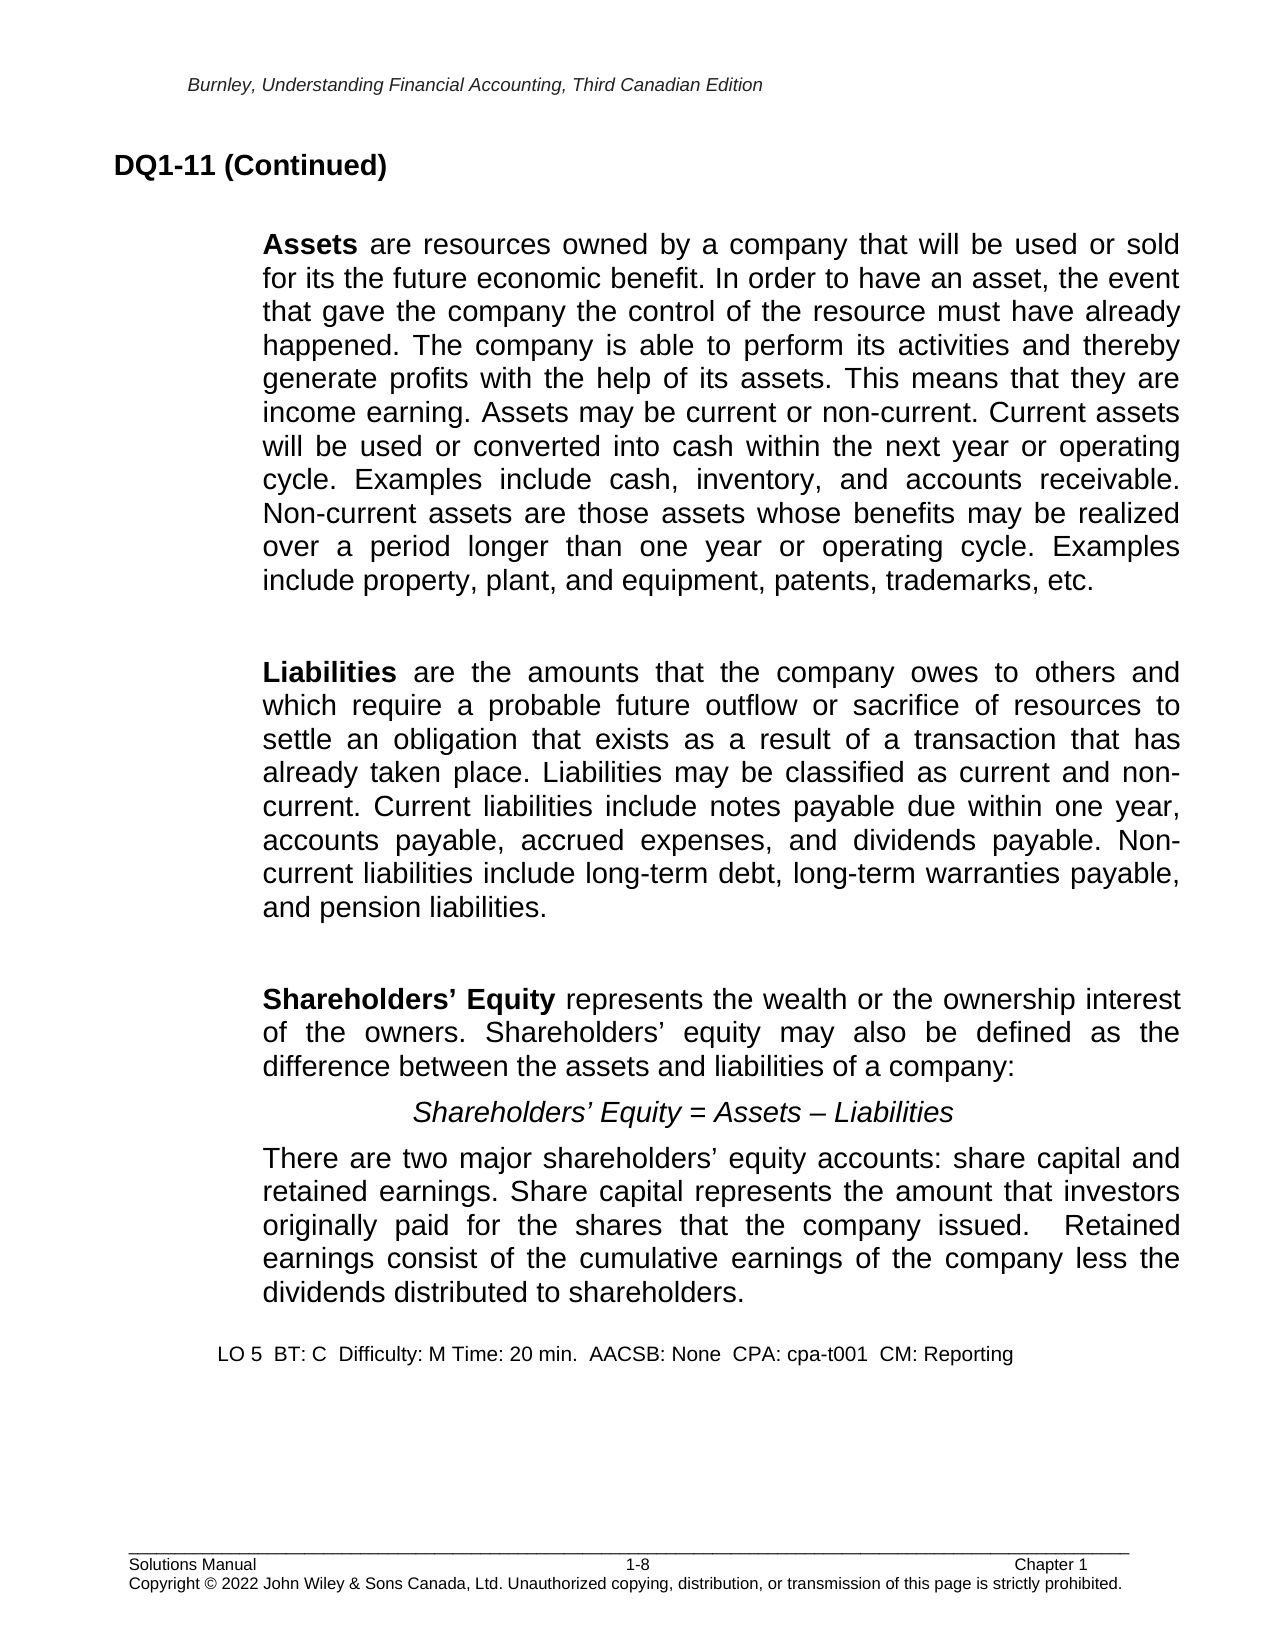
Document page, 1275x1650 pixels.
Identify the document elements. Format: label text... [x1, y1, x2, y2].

text Shareholders’ Equity = Assets – Liabilities [187, 1095, 1182, 1128]
subtitle Shareholders’ Equity represents the wealth or the ownership interest of the owners. Shareholders’ equity may also be defined as the difference between the assets and liabilities of a company: [262, 982, 1182, 1082]
text Assets are resources owned by a company that will be used or sold for its the future economic benefit. In order to have an asset, the event that gave the company the control of the resource must have already happened. The company is able to perform its activities and thereby generate profits with the help of its assets. This means that they are income earning. Assets may be current or non-current. Current assets will be used or converted into cash within the next year or operating cycle. Examples include cash, inventory, and accounts receivable. Non-current assets are those assets whose benefits may be realized over a period longer than one year or operating cycle. Examples include property, plant, and equipment, patents, trademarks, etc. [262, 227, 1182, 596]
text Liabilities are the amounts that the company owes to others and which require a probable future outflow or sacrifice of resources to settle an obligation that exists as a result of a transaction that has already taken place. Liabilities may be classified as current and non-current. Current liabilities include notes payable due within one year, accounts payable, accrued expenses, and dividends payable. Non-current liabilities include long-term debt, long-term warranties payable, and pension liabilities. [262, 655, 1182, 923]
text DQ1-11 (Continued) [114, 148, 1182, 181]
text There are two major shareholders’ equity accounts: share capital and retained earnings. Share capital represents the amount that investors originally paid for the shares that the company issued. Retained earnings consist of the cumulative earnings of the company less the dividends distributed to shareholders. [262, 1141, 1182, 1308]
text LO 5 BT: C Difficulty: M Time: 20 min. AACSB: None CPA: cpa-t001 CM: Reporting [217, 1342, 1147, 1366]
